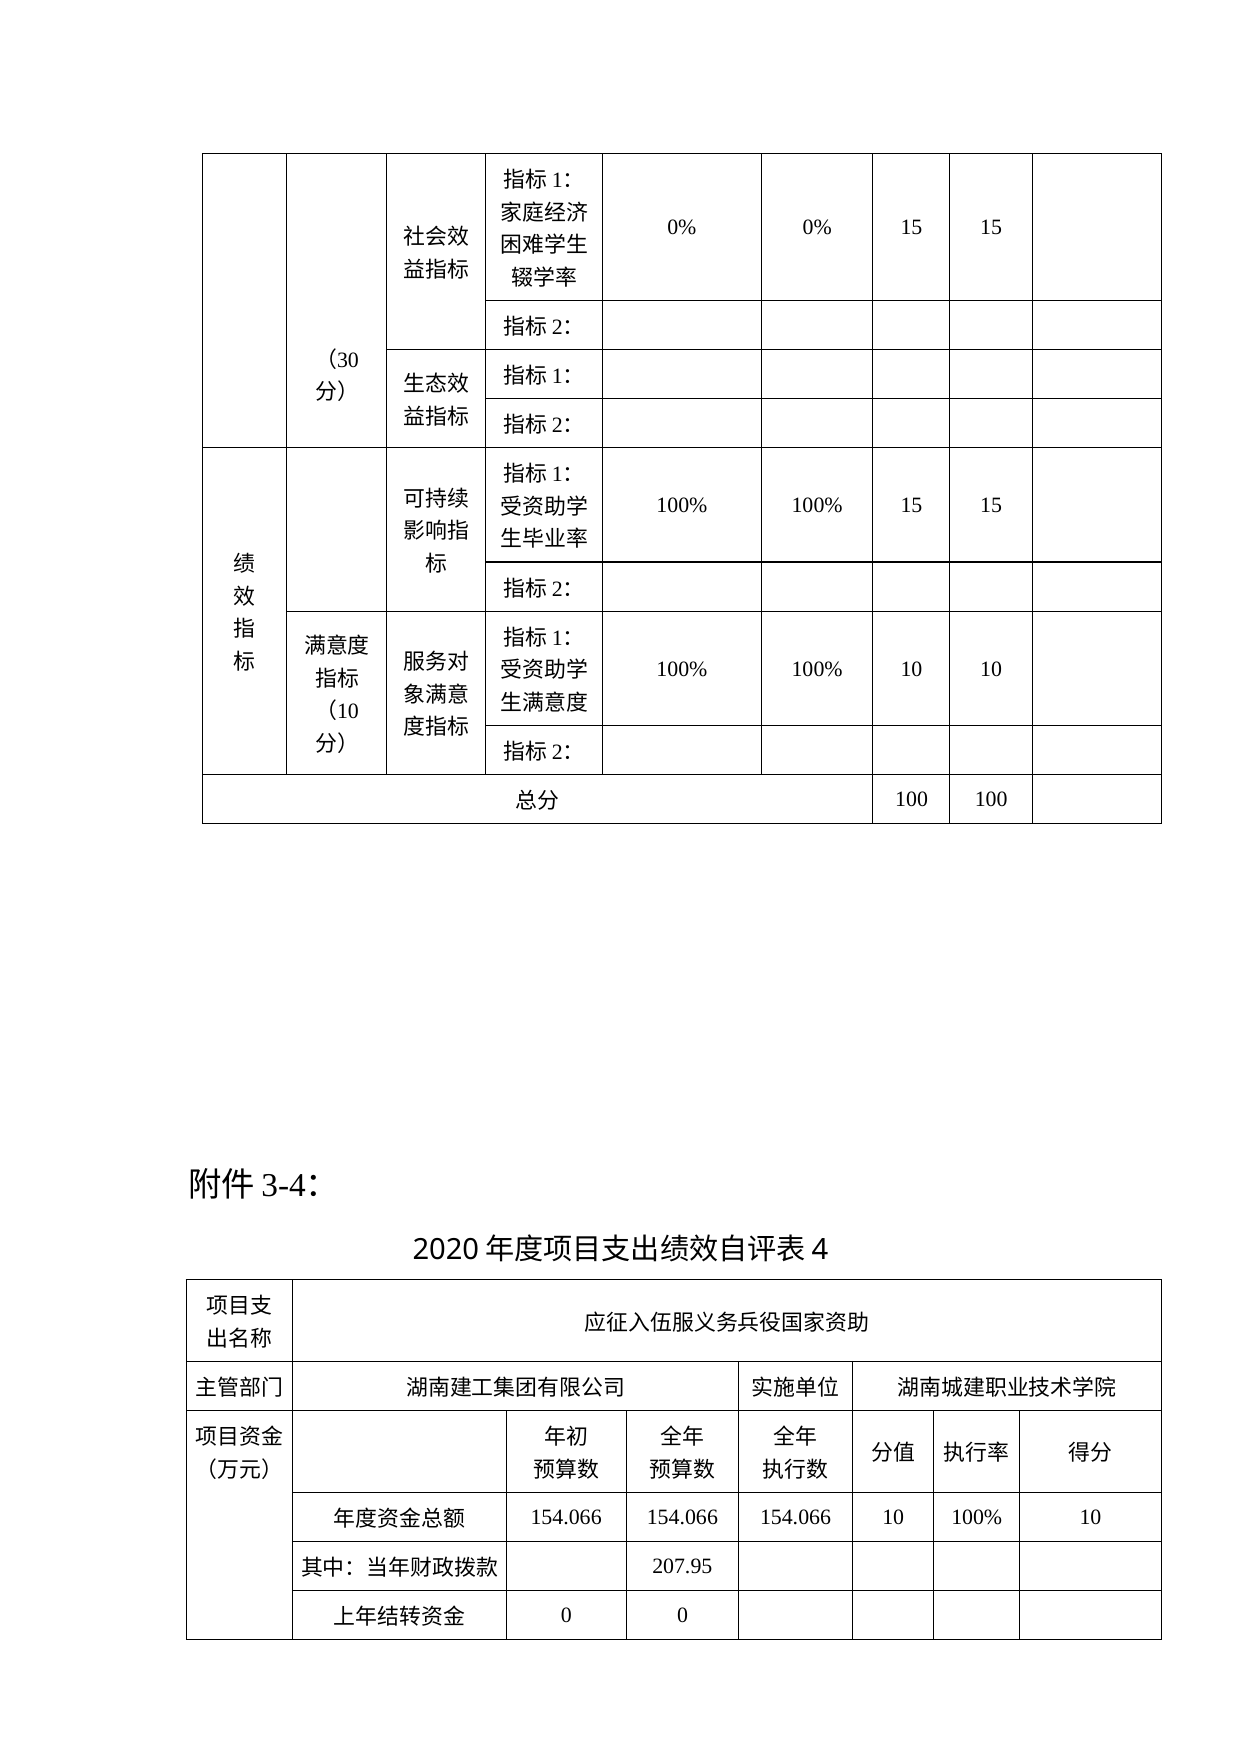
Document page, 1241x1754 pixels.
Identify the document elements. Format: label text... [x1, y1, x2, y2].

table_cell 指标1：受资助学生毕业率 [486, 448, 602, 561]
table_cell [1020, 1591, 1161, 1639]
table_cell [873, 726, 949, 774]
table_cell 其中：当年财政拨款 [293, 1542, 506, 1590]
table_cell [1033, 301, 1161, 349]
table_cell 207.95 [627, 1542, 738, 1590]
table_cell [603, 563, 761, 611]
table_cell 满意度 指标 （10分） [287, 612, 386, 774]
table_cell [762, 301, 872, 349]
table_cell 100 [873, 775, 949, 823]
table_cell 全年 预算数 [627, 1411, 738, 1492]
table_cell [603, 399, 761, 447]
table_cell [739, 1542, 852, 1590]
table_cell [762, 350, 872, 398]
table_cell [762, 399, 872, 447]
table_cell 0 [627, 1591, 738, 1639]
table_cell [762, 726, 872, 774]
table_cell 上年结转资金 [293, 1591, 506, 1639]
table_cell [1033, 448, 1161, 561]
table_header 应征入伍服义务兵役国家资助 [293, 1280, 1161, 1361]
table_cell 指标2： [486, 563, 602, 611]
table_cell 0% [603, 154, 761, 300]
table_cell 154.066 [627, 1493, 738, 1541]
table_cell [1033, 775, 1161, 823]
table_cell 15 [950, 154, 1032, 300]
table_cell [603, 350, 761, 398]
table_cell 分值 [853, 1411, 933, 1492]
table_cell [1033, 612, 1161, 725]
table_cell [1033, 350, 1161, 398]
table_cell 服务对象满意度指标 [387, 612, 485, 774]
table_cell 指标1： [486, 350, 602, 398]
table_cell 可持续影响指标 [387, 448, 485, 611]
table_cell [950, 350, 1032, 398]
table_cell 实施单位 [739, 1362, 852, 1410]
table_cell [873, 399, 949, 447]
text 附件3-4： [188, 1149, 1052, 1214]
table_cell 项目资金 （万元） [187, 1411, 292, 1639]
table_cell 15 [873, 154, 949, 300]
table_cell 100% [603, 612, 761, 725]
table_cell 100 [950, 775, 1032, 823]
table_cell 执行率 [934, 1411, 1019, 1492]
table_cell [873, 350, 949, 398]
table_cell [853, 1591, 933, 1639]
table_cell [293, 1411, 506, 1492]
table_cell 154.066 [507, 1493, 626, 1541]
table_cell 0 [507, 1591, 626, 1639]
table_cell 得分 [1020, 1411, 1161, 1492]
table_cell [1033, 154, 1161, 300]
table_cell 生态效 益指标 [387, 350, 485, 447]
table_cell 绩 效 指 标 [203, 448, 286, 774]
table_cell 100% [762, 612, 872, 725]
table_cell 154.066 [739, 1493, 852, 1541]
table_cell 10 [853, 1493, 933, 1541]
table_cell [739, 1591, 852, 1639]
table_cell 湖南建工集团有限公司 [293, 1362, 738, 1410]
table_cell 0% [762, 154, 872, 300]
table_cell [1033, 399, 1161, 447]
table_cell [603, 726, 761, 774]
table_cell 总分 [203, 775, 872, 823]
table_cell [287, 448, 386, 611]
table_header 项目支 出名称 [187, 1280, 292, 1361]
table_cell 指标1：家庭经济困难学生辍学率 [486, 154, 602, 300]
table_cell 100% [603, 448, 761, 561]
table_cell 指标1：受资助学生满意度 [486, 612, 602, 725]
table_cell 10 [1020, 1493, 1161, 1541]
table_cell 15 [950, 448, 1032, 561]
table_cell [507, 1542, 626, 1590]
table_cell 社会效 益指标 [387, 154, 485, 349]
table_cell 主管部门 [187, 1362, 292, 1410]
table_cell 指标2： [486, 726, 602, 774]
table_cell [950, 399, 1032, 447]
table_cell 全年 执行数 [739, 1411, 852, 1492]
table_cell 10 [873, 612, 949, 725]
table_cell 年度资金总额 [293, 1493, 506, 1541]
table_cell 10 [950, 612, 1032, 725]
table_cell [1033, 563, 1161, 611]
table_cell 100% [934, 1493, 1019, 1541]
table_cell [934, 1591, 1019, 1639]
table_cell [1020, 1542, 1161, 1590]
table_cell [950, 563, 1032, 611]
table_cell [950, 301, 1032, 349]
table_cell [762, 563, 872, 611]
table_cell 年初 预算数 [507, 1411, 626, 1492]
table_cell 湖南城建职业技术学院 [853, 1362, 1161, 1410]
table_cell [873, 563, 949, 611]
table_cell [853, 1542, 933, 1590]
table_cell 100% [762, 448, 872, 561]
table_cell [934, 1542, 1019, 1590]
table_cell [603, 301, 761, 349]
text 2020年度项目支出绩效自评表4 [188, 1214, 1052, 1279]
table_cell 指标2： [486, 301, 602, 349]
table_cell [873, 301, 949, 349]
table_cell [1033, 726, 1161, 774]
table_cell 指标2： [486, 399, 602, 447]
table_cell 15 [873, 448, 949, 561]
table_cell [950, 726, 1032, 774]
